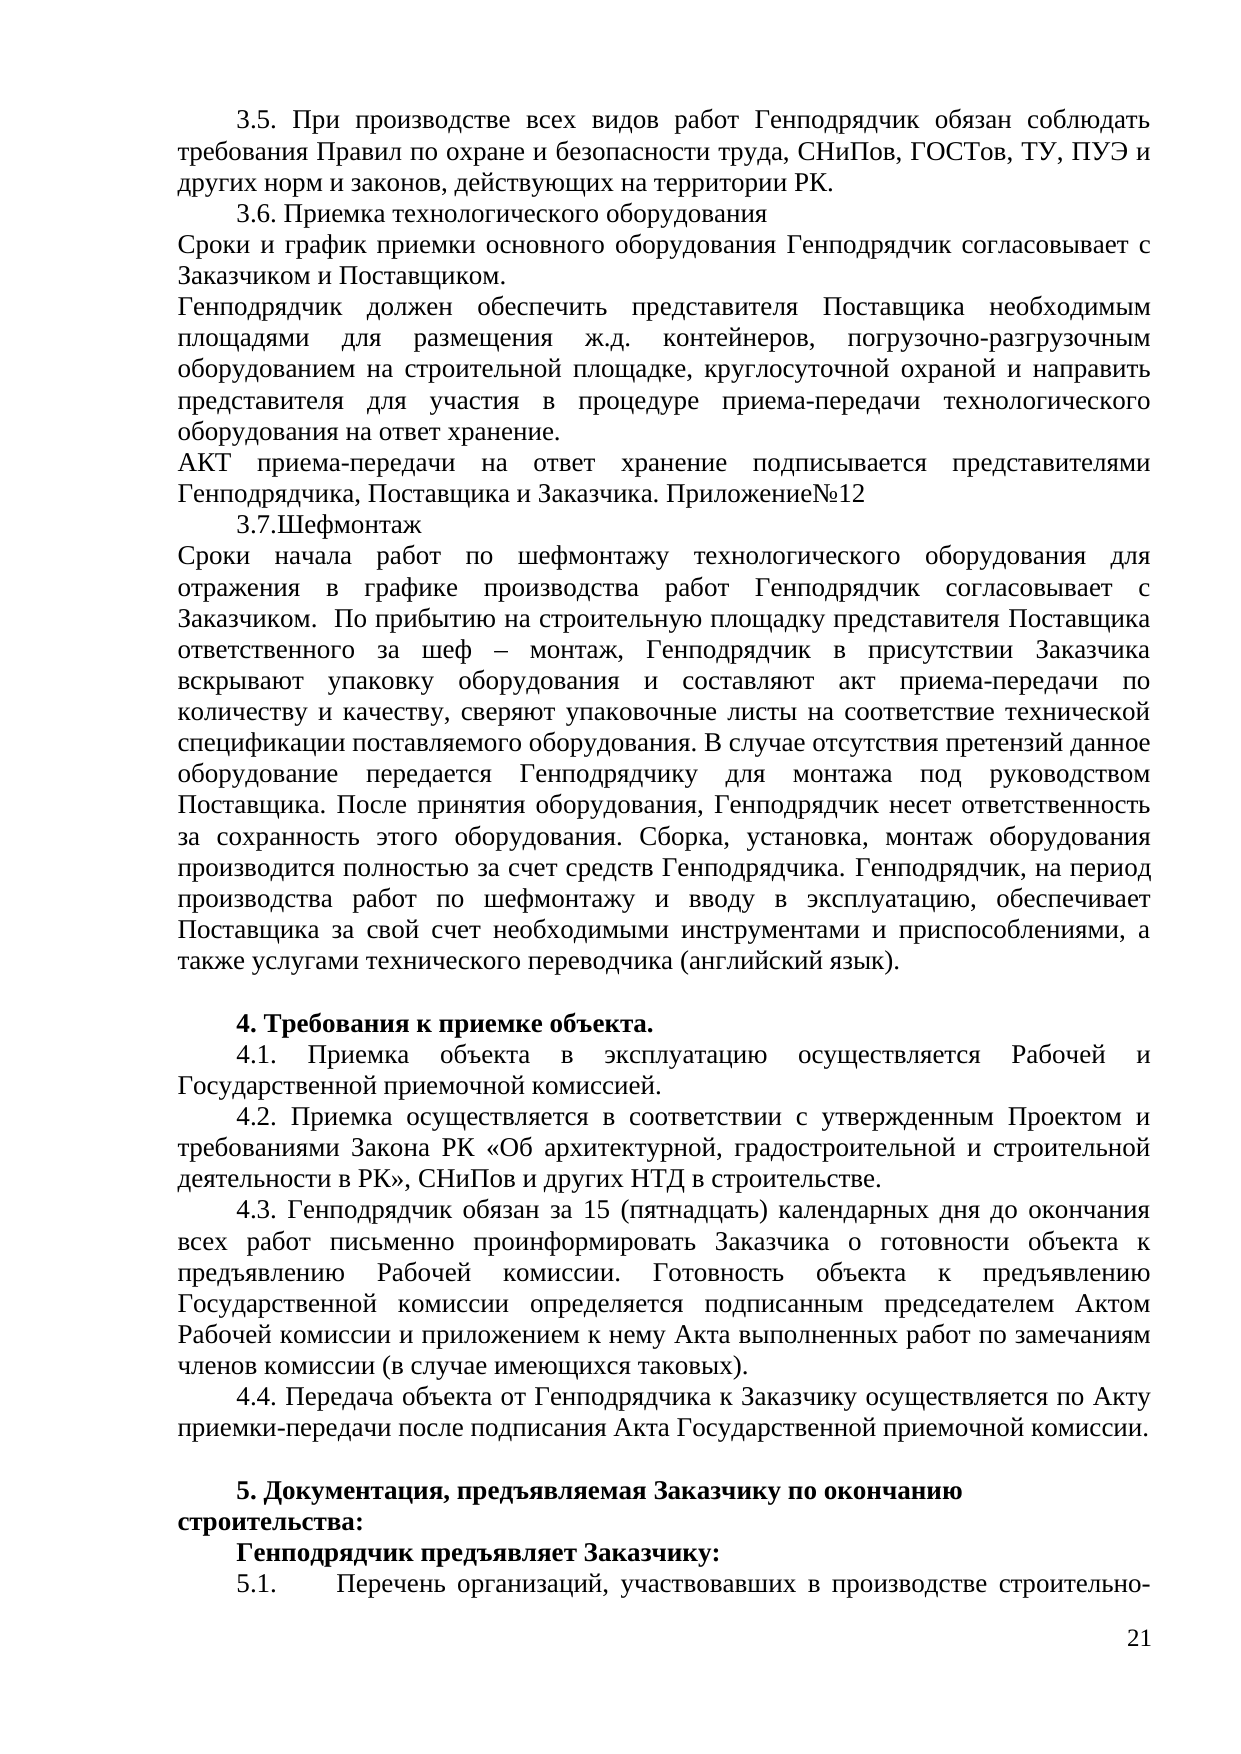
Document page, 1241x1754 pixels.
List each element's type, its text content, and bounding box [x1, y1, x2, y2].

text 3.6. Приемка технологического оборудования [177, 197, 1152, 228]
text Генподрядчик предъявляет Заказчику: [177, 1536, 1152, 1567]
text 4.3. Генподрядчик обязан за 15 (пятнадцать) календарных дня до окончания всех работ письменно проинформировать Заказчика о готовности объекта к предъявлению Рабочей комиссии. Готовность объекта к предъявлению Государственной комиссии определяется подписанным председателем Актом Рабочей комиссии и приложением к нему Акта выполненных работ по замечаниям членов комиссии (в случае имеющихся таковых). [177, 1193, 1152, 1380]
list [236, 1567, 1152, 1598]
text Генподрядчик должен обеспечить представителя Поставщика необходимым площадями для размещения ж.д. контейнеров, погрузочно-разгрузочным оборудованием на строительной площадке, круглосуточной охраной и направить представителя для участия в процедуре приема-передачи технологического оборудования на ответ хранение. [177, 290, 1152, 446]
text 3.5. При производстве всех видов работ Генподрядчик обязан соблюдать требования Правил по охране и безопасности труда, СНиПов, ГОСТов, ТУ, ПУЭ и других норм и законов, действующих на территории РК. [177, 103, 1152, 197]
text 5. Документация, предъявляемая Заказчику по окончанию строительства: [177, 1474, 1152, 1536]
text 4.2. Приемка осуществляется в соответствии с утвержденным Проектом и требованиями Закона РК «Об архитектурной, градостроительной и строительной деятельности в РК», СНиПов и других НТД в строительстве. [177, 1100, 1152, 1193]
text Сроки начала работ по шефмонтажу технологического оборудования для отражения в графике производства работ Генподрядчик согласовывает с Заказчиком. По прибытию на строительную площадку представителя Поставщика ответственного за шеф – монтаж, Генподрядчик в присутствии Заказчика вскрывают упаковку оборудования и составляют акт приема-передачи по количеству и качеству, сверяют упаковочные листы на соответствие технической спецификации поставляемого оборудования. В случае отсутствия претензий данное оборудование передается Генподрядчику для монтажа под руководством Поставщика. После принятия оборудования, Генподрядчик несет ответственность за сохранность этого оборудования. Сборка, установка, монтаж оборудования производится полностью за счет средств Генподрядчика. Генподрядчик, на период производства работ по шефмонтажу и вводу в эксплуатацию, обеспечивает Поставщика за свой счет необходимыми инструментами и приспособлениями, а также услугами технического переводчика (английский язык). [177, 539, 1152, 976]
text 4. Требования к приемке объекта. [177, 1007, 1125, 1038]
text 4.1. Приемка объекта в эксплуатацию осуществляется Рабочей и Государственной приемочной комиссией. [177, 1038, 1152, 1100]
text Сроки и график приемки основного оборудования Генподрядчик согласовывает с Заказчиком и Поставщиком. [177, 228, 1152, 290]
text 3.7.Шефмонтаж [177, 508, 1152, 539]
text АКТ приема-передачи на ответ хранение подписывается представителями Генподрядчика, Поставщика и Заказчика. Приложение№12 [177, 446, 1152, 508]
text 4.4. Передача объекта от Генподрядчика к Заказчику осуществляется по Акту приемки-передачи после подписания Акта Государственной приемочной комиссии. [177, 1380, 1152, 1443]
